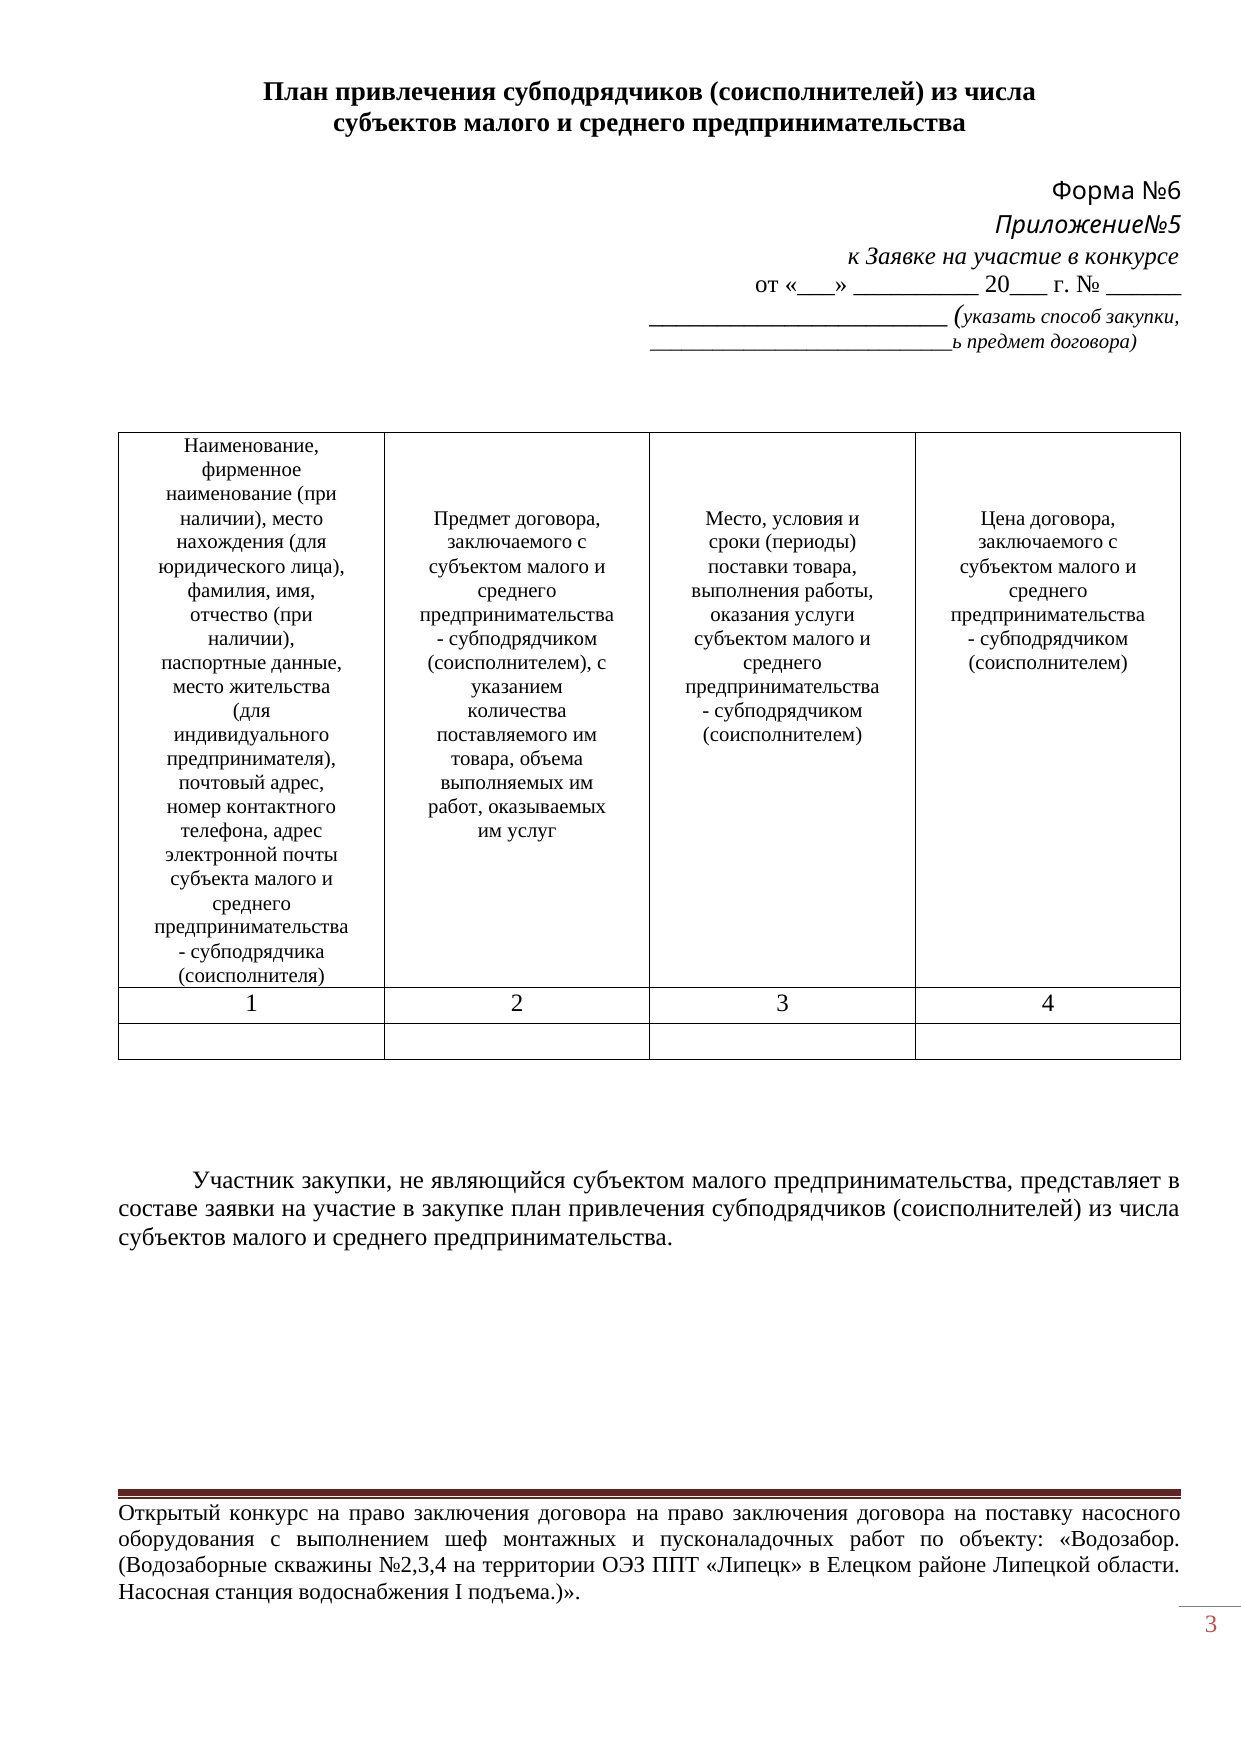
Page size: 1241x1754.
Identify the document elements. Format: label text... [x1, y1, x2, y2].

table_cell 2 [385, 988, 649, 1023]
table_cell 3 [650, 988, 915, 1023]
text Участник закупки, не являющийся субъектом малого предпринимательства, представляет в составе заявки на участие в закупке план привлечения субподрядчиков (соисполнителей) из числа субъектов малого и среднего предпринимательства. [118, 1165, 1181, 1251]
table_cell [916, 1024, 1180, 1059]
table_cell [119, 1024, 384, 1059]
text _____________________________ь предмет договора) [118, 329, 1181, 353]
table_cell 4 [916, 988, 1180, 1023]
table_header Место, условия и сроки (периоды) поставки товара, выполнения работы, оказания услуги субъектом малого и среднего предпринимательства - субподрядчиком (соисполнителем) [650, 433, 915, 987]
text к Заявке на участие в конкурсе от «___» __________ 20___ г. № ______ ______________________ (указать способ закупки, [118, 241, 1181, 329]
table_header Цена договора, заключаемого с субъектом малого и среднего предпринимательства - субподрядчиком (соисполнителем) [916, 433, 1180, 987]
table_cell 1 [119, 988, 384, 1023]
text Форма №6 [118, 173, 1181, 207]
table_cell [385, 1024, 649, 1059]
subtitle План привлечения субподрядчиков (соисполнителей) из числа субъектов малого и среднего предпринимательства [118, 75, 1181, 138]
table_header Предмет договора, заключаемого с субъектом малого и среднего предпринимательства - субподрядчиком (соисполнителем), с указанием количества поставляемого им товара, объема выполняемых им работ, оказываемых им услуг [385, 433, 649, 987]
table_cell [650, 1024, 915, 1059]
text Приложение№5 [118, 207, 1181, 241]
table_header Наименование, фирменное наименование (при наличии), место нахождения (для юридического лица), фамилия, имя, отчество (при наличии), паспортные данные, место жительства (для индивидуального предпринимателя), почтовый адрес, номер контактного телефона, адрес электронной почты субъекта малого и среднего предпринимательства - субподрядчика (соисполнителя) [119, 433, 384, 987]
